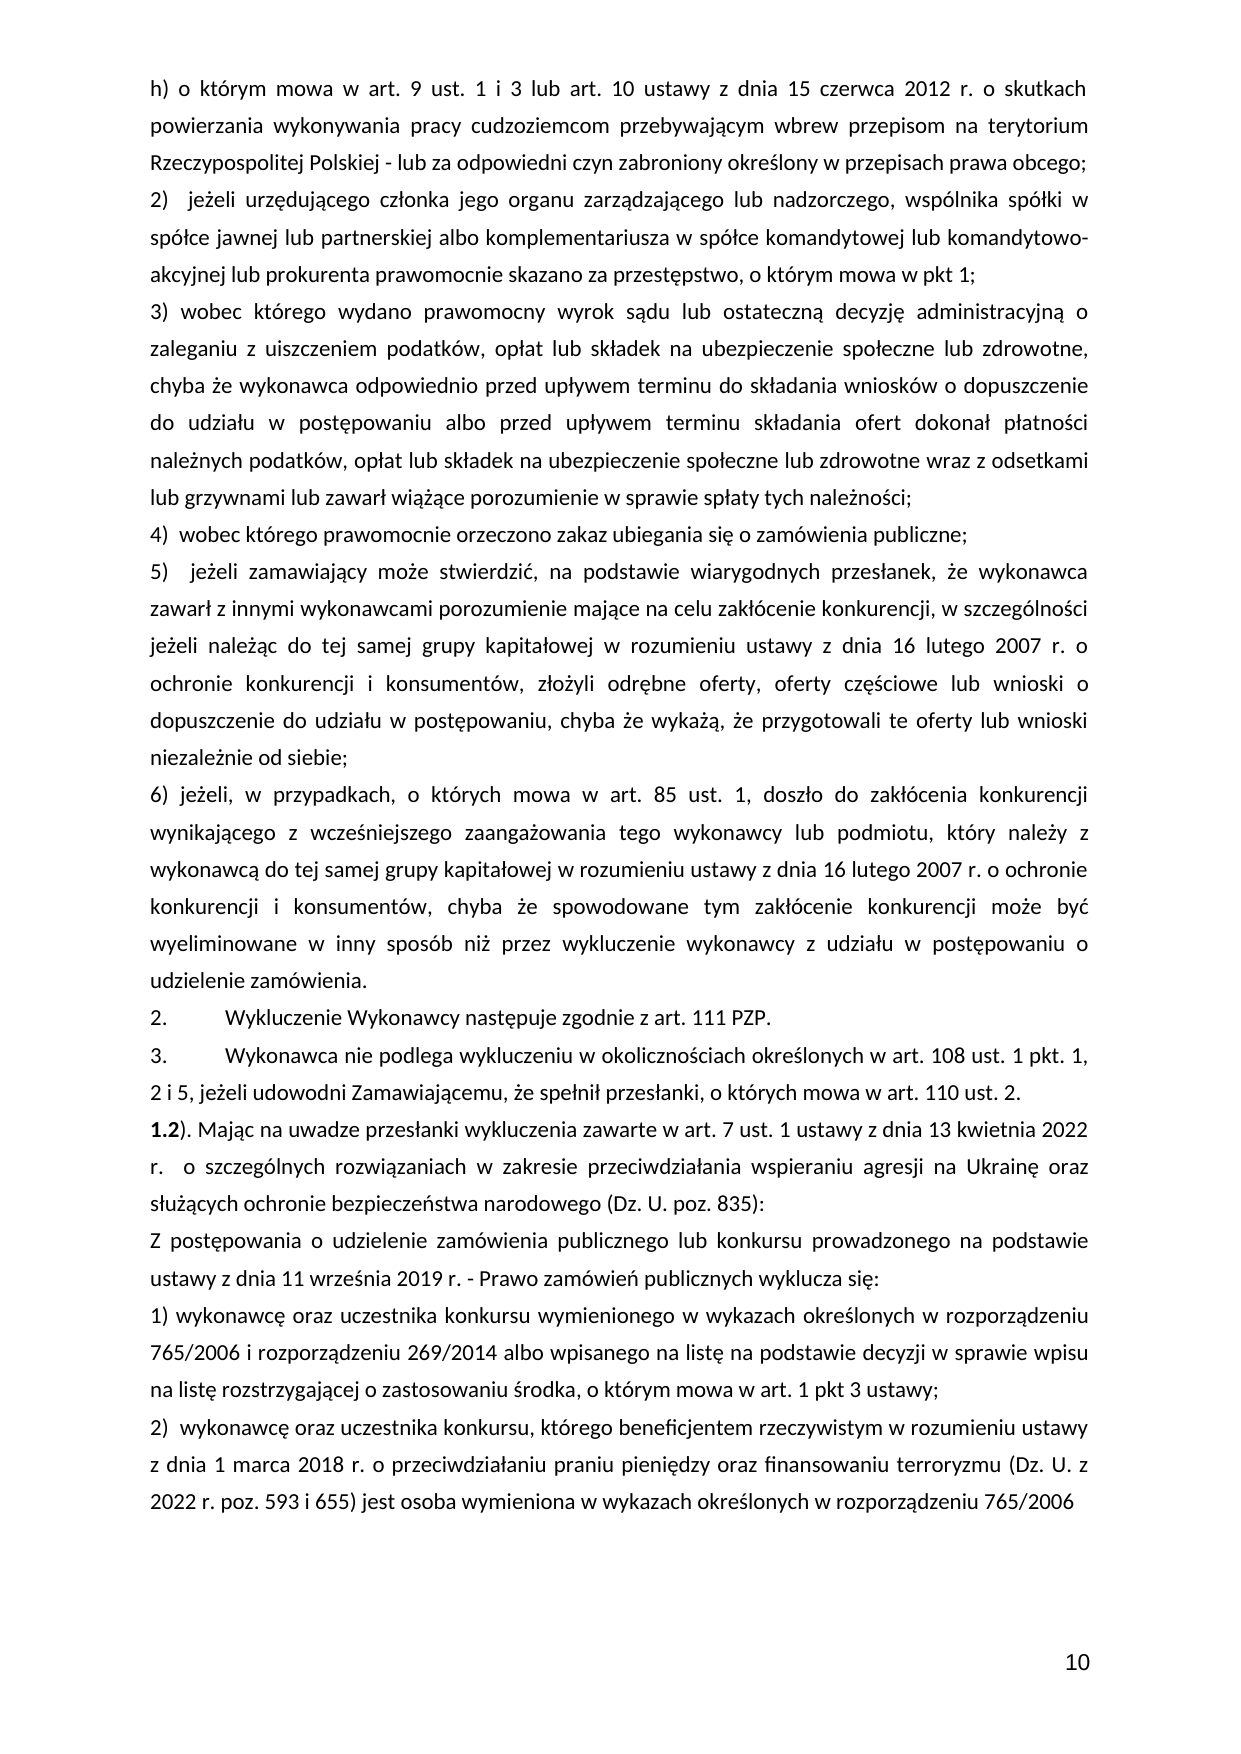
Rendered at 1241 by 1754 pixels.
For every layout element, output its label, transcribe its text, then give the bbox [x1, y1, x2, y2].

list 1) wykonawcę oraz uczestnika konkursu wymienionego w wykazach określonych w rozporządzeniu 765/2006 i rozporządzeniu 269/2014 albo wpisanego na listę na podstawie decyzji w sprawie wpisu na listę rozstrzygającej o zastosowaniu środka, o którym mowa w art. 1 pkt 3 ustawy; [150, 1301, 1090, 1403]
list 2) wykonawcę oraz uczestnika konkursu, którego beneficjentem rzeczywistym w rozumieniu ustawy z dnia 1 marca 2018 r. o przeciwdziałaniu praniu pieniędzy oraz finansowaniu terroryzmu (Dz. U. z 2022 r. poz. 593 i 655) jest osoba wymieniona w wykazach określonych w rozporządzeniu 765/2006 [150, 1413, 1090, 1515]
list 5) jeżeli zamawiający może stwierdzić, na podstawie wiarygodnych przesłanek, że wykonawca zawarł z innymi wykonawcami porozumienie mające na celu zakłócenie konkurencji, w szczególności jeżeli należąc do tej samej grupy kapitałowej w rozumieniu ustawy z dnia 16 lutego 2007 r. o ochronie konkurencji i konsumentów, złożyli odrębne oferty, oferty częściowe lub wnioski o dopuszczenie do udziału w postępowaniu, chyba że wykażą, że przygotowali te oferty lub wnioski niezależnie od siebie; [150, 557, 1090, 771]
list 2. Wykluczenie Wykonawcy następuje zgodnie z art. 111 PZP. [150, 1003, 1090, 1032]
list 3. Wykonawca nie podlega wykluczeniu w okolicznościach określonych w art. 108 ust. 1 pkt. 1, 2 i 5, jeżeli udowodni Zamawiającemu, że spełnił przesłanki, o których mowa w art. 110 ust. 2. [150, 1041, 1090, 1106]
list 4) wobec którego prawomocnie orzeczono zakaz ubiegania się o zamówienia publiczne; [150, 520, 1090, 548]
list h) o którym mowa w art. 9 ust. 1 i 3 lub art. 10 ustawy z dnia 15 czerwca 2012 r. o skutkach powierzania wykonywania pracy cudzoziemcom przebywającym wbrew przepisom na terytorium Rzeczypospolitej Polskiej - lub za odpowiedni czyn zabroniony określony w przepisach prawa obcego; [150, 74, 1090, 176]
list 1.2). Mając na uwadze przesłanki wykluczenia zawarte w art. 7 ust. 1 ustawy z dnia 13 kwietnia 2022 r. o szczególnych rozwiązaniach w zakresie przeciwdziałania wspieraniu agresji na Ukrainę oraz służących ochronie bezpieczeństwa narodowego (Dz. U. poz. 835): [150, 1115, 1090, 1217]
list 6) jeżeli, w przypadkach, o których mowa w art. 85 ust. 1, doszło do zakłócenia konkurencji wynikającego z wcześniejszego zaangażowania tego wykonawcy lub podmiotu, który należy z wykonawcą do tej samej grupy kapitałowej w rozumieniu ustawy z dnia 16 lutego 2007 r. o ochronie konkurencji i konsumentów, chyba że spowodowane tym zakłócenie konkurencji może być wyeliminowane w inny sposób niż przez wykluczenie wykonawcy z udziału w postępowaniu o udzielenie zamówienia. [150, 780, 1090, 994]
list Z postępowania o udzielenie zamówienia publicznego lub konkursu prowadzonego na podstawie ustawy z dnia 11 września 2019 r. - Prawo zamówień publicznych wyklucza się: [150, 1227, 1090, 1292]
list 3) wobec którego wydano prawomocny wyrok sądu lub ostateczną decyzję administracyjną o zaleganiu z uiszczeniem podatków, opłat lub składek na ubezpieczenie społeczne lub zdrowotne, chyba że wykonawca odpowiednio przed upływem terminu do składania wniosków o dopuszczenie do udziału w postępowaniu albo przed upływem terminu składania ofert dokonał płatności należnych podatków, opłat lub składek na ubezpieczenie społeczne lub zdrowotne wraz z odsetkami lub grzywnami lub zawarł wiążące porozumienie w sprawie spłaty tych należności; [150, 297, 1090, 511]
list 2) jeżeli urzędującego członka jego organu zarządzającego lub nadzorczego, wspólnika spółki w spółce jawnej lub partnerskiej albo komplementariusza w spółce komandytowej lub komandytowo-akcyjnej lub prokurenta prawomocnie skazano za przestępstwo, o którym mowa w pkt 1; [150, 185, 1090, 288]
